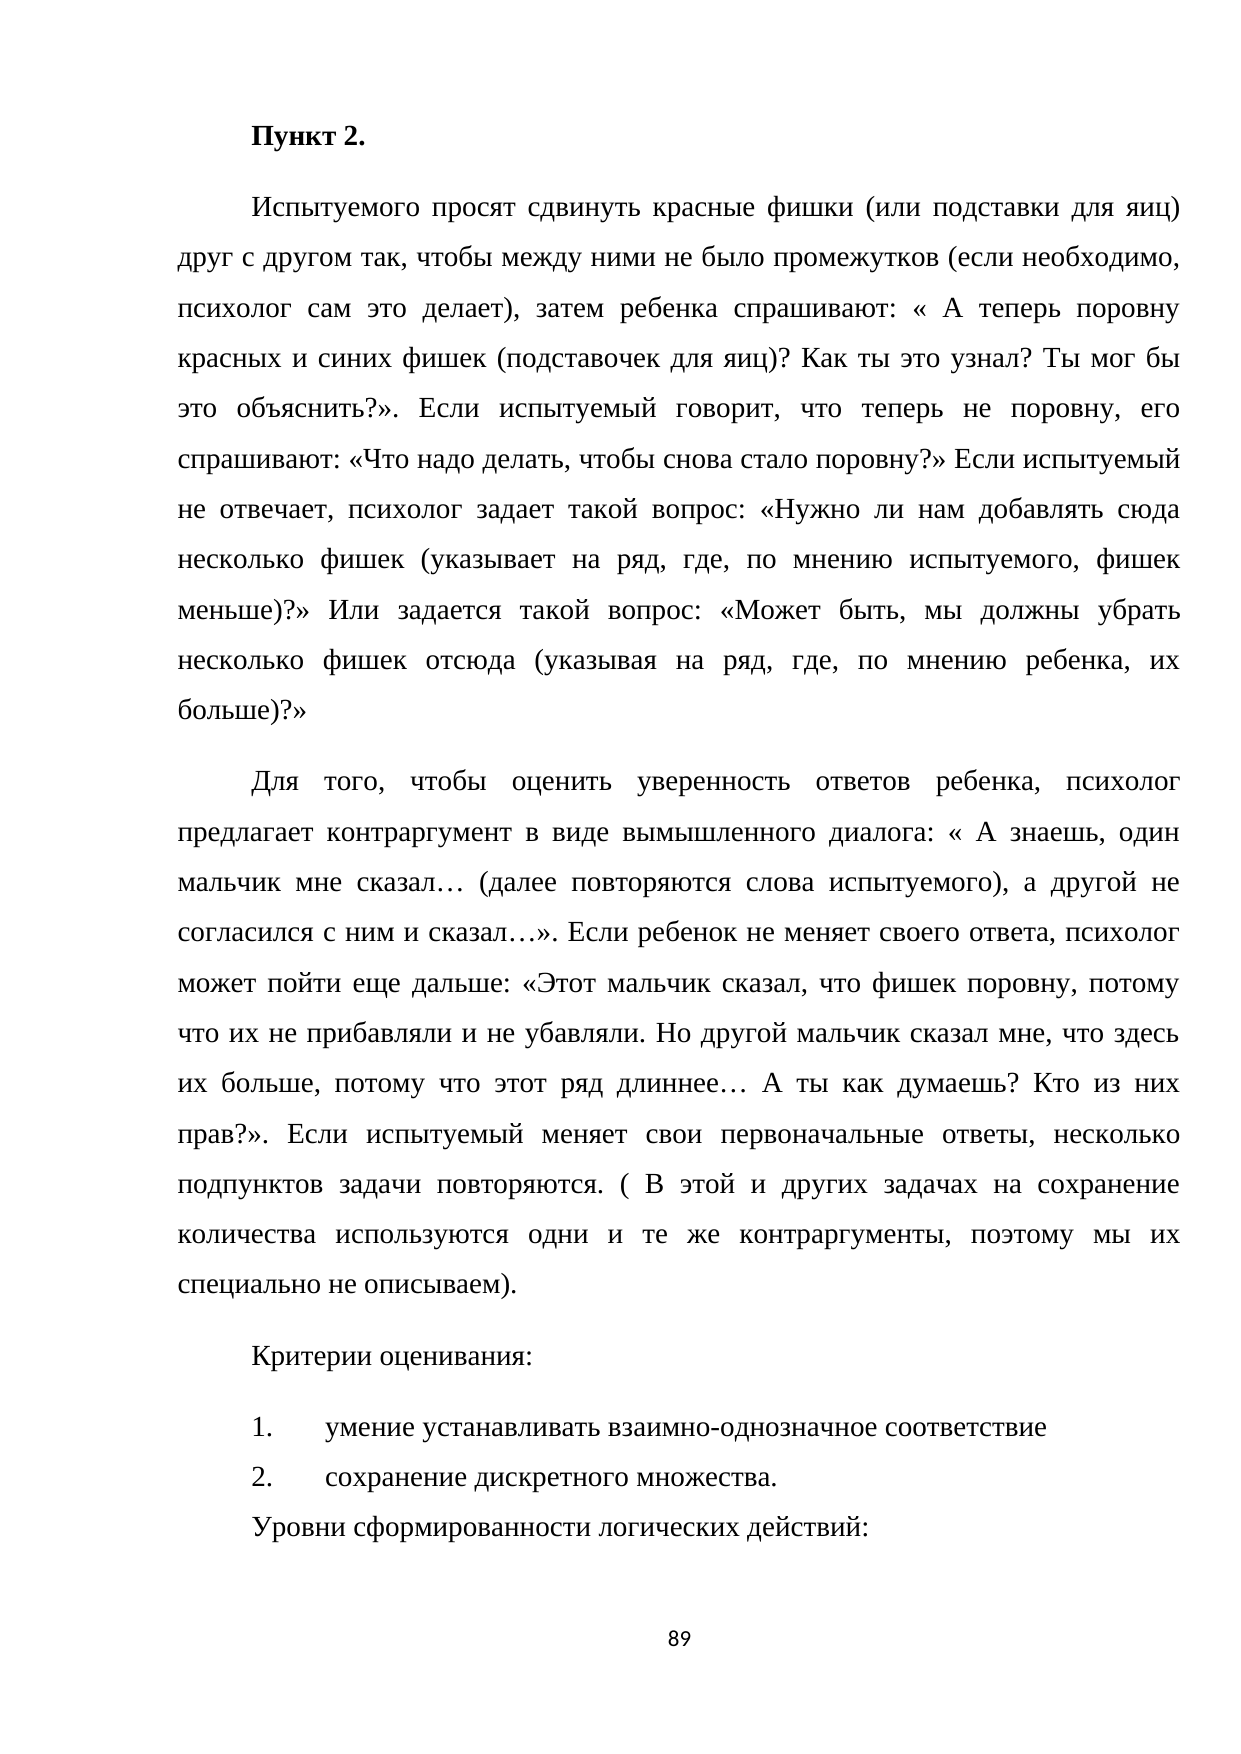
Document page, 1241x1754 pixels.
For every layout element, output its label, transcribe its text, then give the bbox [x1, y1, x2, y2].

text Испытуемого просят сдвинуть красные фишки (или подставки для яиц) друг с другом так, чтобы между ними не было промежутков (если необходимо, психолог сам это делает), затем ребенка спрашивают: « А теперь поровну красных и синих фишек (подставочек для яиц)? Как ты это узнал? Ты мог бы это объяснить?». Если испытуемый говорит, что теперь не поровну, его спрашивают: «Что надо делать, чтобы снова стало поровну?» Если испытуемый не отвечает, психолог задает такой вопрос: «Нужно ли нам добавлять сюда несколько фишек (указывает на ряд, где, по мнению испытуемого, фишек меньше)?» Или задается такой вопрос: «Может быть, мы должны убрать несколько фишек отсюда (указывая на ряд, где, по мнению ребенка, их больше)?» [177, 189, 1181, 726]
text Критерии оценивания: [177, 1338, 1181, 1371]
list сохранение дискретного множества. [177, 1459, 1181, 1493]
text Уровни сформированности логических действий: [177, 1509, 1181, 1543]
list умение устанавливать взаимно-однозначное соответствие [177, 1409, 1181, 1442]
text Для того, чтобы оценить уверенность ответов ребенка, психолог предлагает контраргумент в виде вымышленного диалога: « А знаешь, один мальчик мне сказал… (далее повторяются слова испытуемого), а другой не согласился с ним и сказал…». Если ребенок не меняет своего ответа, психолог может пойти еще дальше: «Этот мальчик сказал, что фишек поровну, потому что их не прибавляли и не убавляли. Но другой мальчик сказал мне, что здесь их больше, потому что этот ряд длиннее… А ты как думаешь? Кто из них прав?». Если испытуемый меняет свои первоначальные ответы, несколько подпунктов задачи повторяются. ( В этой и других задачах на сохранение количества используются одни и те же контраргументы, поэтому мы их специально не описываем). [177, 763, 1181, 1300]
text Пункт 2. [177, 118, 1181, 152]
